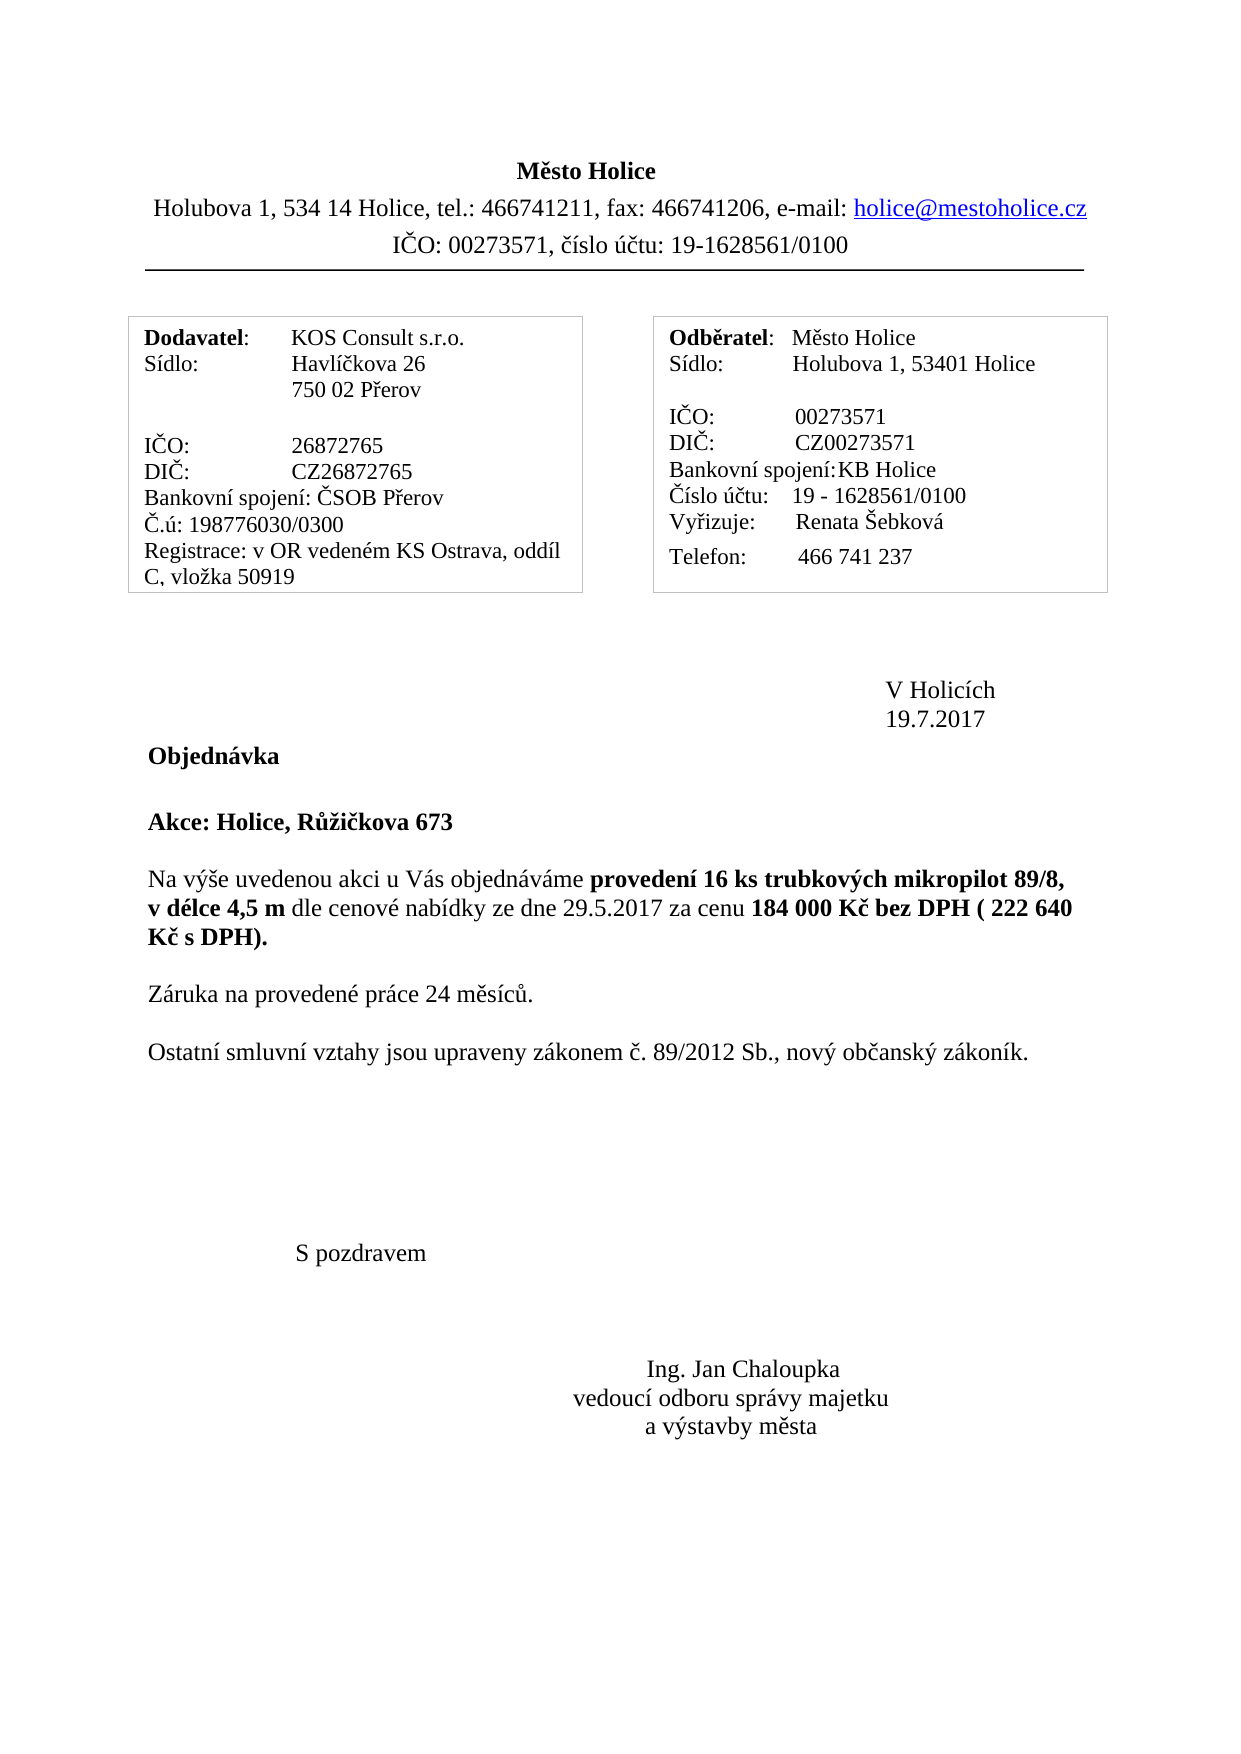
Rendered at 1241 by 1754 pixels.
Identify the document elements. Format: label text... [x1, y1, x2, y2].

text Holubova 1, 534 14 Holice, tel.: 466741211, fax: 466741206, e-mail: holice@mestoholice.cz [148, 193, 1093, 222]
text Záruka na provedené práce 24 měsíců. [148, 979, 1093, 1008]
subtitle Město Holice [443, 156, 1093, 185]
text a výstavby města [369, 1411, 1093, 1440]
text vedoucí odboru správy majetku [295, 1383, 1093, 1411]
text S pozdravem [221, 1238, 1093, 1267]
text IČO: 00273571, číslo účtu: 19-1628561/0100 [148, 230, 1093, 259]
text Na výše uvedenou akci u Vás objednáváme provedení 16 ks trubkových mikropilot 89/8, v délce 4,5 m dle cenové nabídky ze dne 29.5.2017 za cenu 184 000 Kč bez DPH ( 222 640 Kč s DPH). [148, 864, 1093, 951]
subtitle Objednávka [148, 741, 1093, 770]
text Ing. Jan Chaloupka [590, 1354, 1093, 1383]
subtitle V Holicích 19.7.2017 [885, 675, 1093, 733]
text Akce: Holice, Růžičkova 673 [148, 807, 1093, 836]
text Ostatní smluvní vztahy jsou upraveny zákonem č. 89/2012 Sb., nový občanský zákoník. [148, 1037, 1093, 1066]
